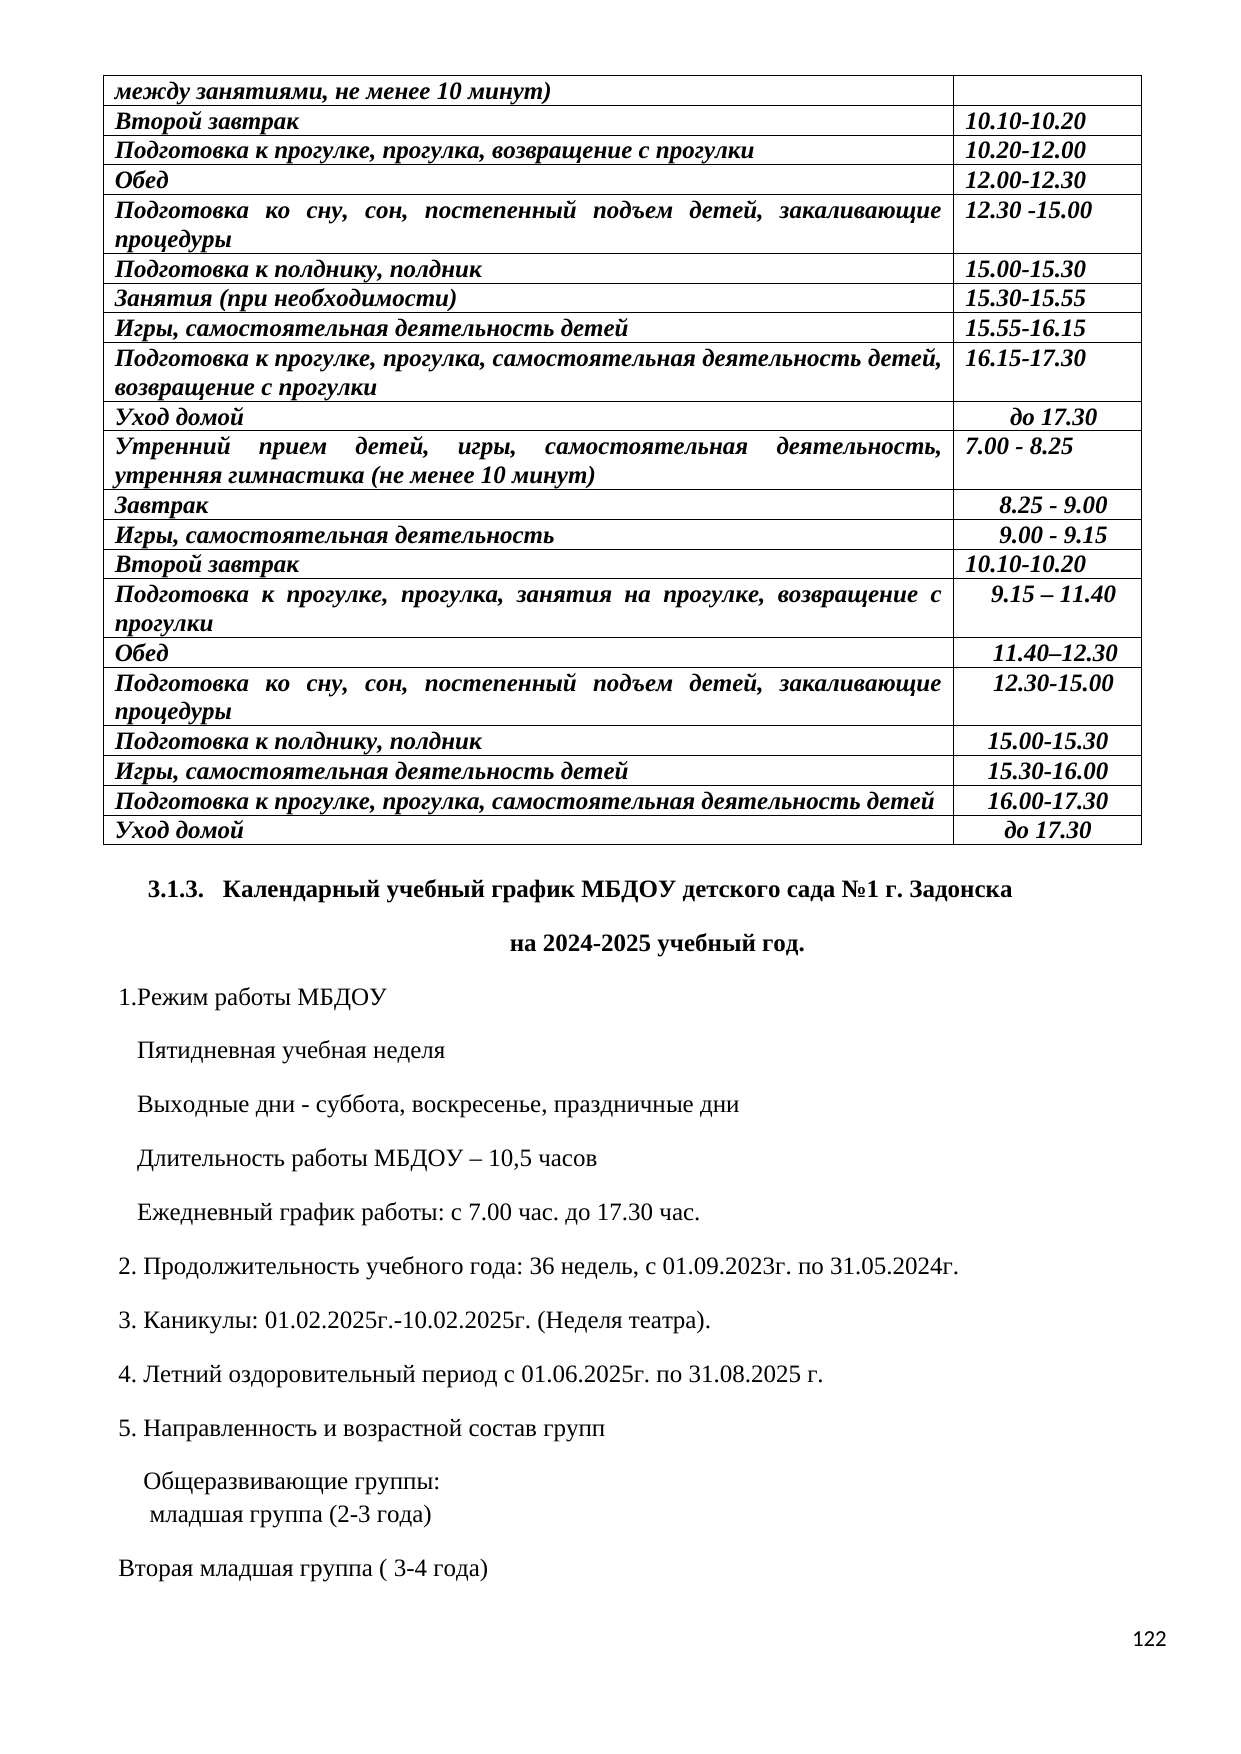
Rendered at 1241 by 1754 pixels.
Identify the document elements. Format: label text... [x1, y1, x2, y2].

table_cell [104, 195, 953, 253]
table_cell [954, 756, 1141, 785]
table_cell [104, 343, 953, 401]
text 2. Продолжительность учебного года: 36 недель, с 01.09.2023г. по 31.05.2024г. [118, 1251, 1181, 1280]
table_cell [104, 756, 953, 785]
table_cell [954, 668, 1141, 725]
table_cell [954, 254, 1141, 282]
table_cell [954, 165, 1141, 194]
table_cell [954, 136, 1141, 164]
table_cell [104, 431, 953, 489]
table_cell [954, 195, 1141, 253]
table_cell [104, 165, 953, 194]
text Выходные дни - суббота, воскресенье, праздничные дни [118, 1089, 1181, 1118]
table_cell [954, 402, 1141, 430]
text Длительность работы МБДОУ – 10,5 часов [118, 1143, 1181, 1172]
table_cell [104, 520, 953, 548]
text 3.1.3. Календарный учебный график МБДОУ детского сада №1 г. Задонска [148, 874, 1167, 903]
text Общеразвивающие группы: младшая группа (2-3 года) [118, 1466, 1181, 1528]
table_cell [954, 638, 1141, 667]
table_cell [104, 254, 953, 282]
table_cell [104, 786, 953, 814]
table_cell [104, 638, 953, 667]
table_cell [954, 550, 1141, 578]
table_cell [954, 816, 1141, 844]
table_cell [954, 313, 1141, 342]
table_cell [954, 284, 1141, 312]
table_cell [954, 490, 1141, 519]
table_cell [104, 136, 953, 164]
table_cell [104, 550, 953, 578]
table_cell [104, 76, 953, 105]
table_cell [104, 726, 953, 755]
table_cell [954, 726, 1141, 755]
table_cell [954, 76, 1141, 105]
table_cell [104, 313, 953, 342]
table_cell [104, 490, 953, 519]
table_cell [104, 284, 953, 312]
text 4. Летний оздоровительный период с 01.06.2025г. по 31.08.2025 г. [118, 1359, 1181, 1387]
text 5. Направленность и возрастной состав групп [118, 1413, 1181, 1441]
text 3. Каникулы: 01.02.2025г.-10.02.2025г. (Неделя театра). [118, 1305, 1181, 1334]
text на 2024-2025 учебный год. [148, 928, 1167, 957]
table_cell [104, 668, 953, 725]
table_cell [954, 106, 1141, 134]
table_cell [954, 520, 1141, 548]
text Пятидневная учебная неделя [118, 1036, 1181, 1064]
text Ежедневный график работы: с 7.00 час. до 17.30 час. [118, 1197, 1181, 1226]
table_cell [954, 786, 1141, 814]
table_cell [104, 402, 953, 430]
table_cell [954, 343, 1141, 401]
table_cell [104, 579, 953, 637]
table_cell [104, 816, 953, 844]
text Вторая младшая группа ( 3-4 года) [118, 1553, 1181, 1582]
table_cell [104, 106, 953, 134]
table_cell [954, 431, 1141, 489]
text 1.Режим работы МБДОУ [118, 982, 1181, 1011]
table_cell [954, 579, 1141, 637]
